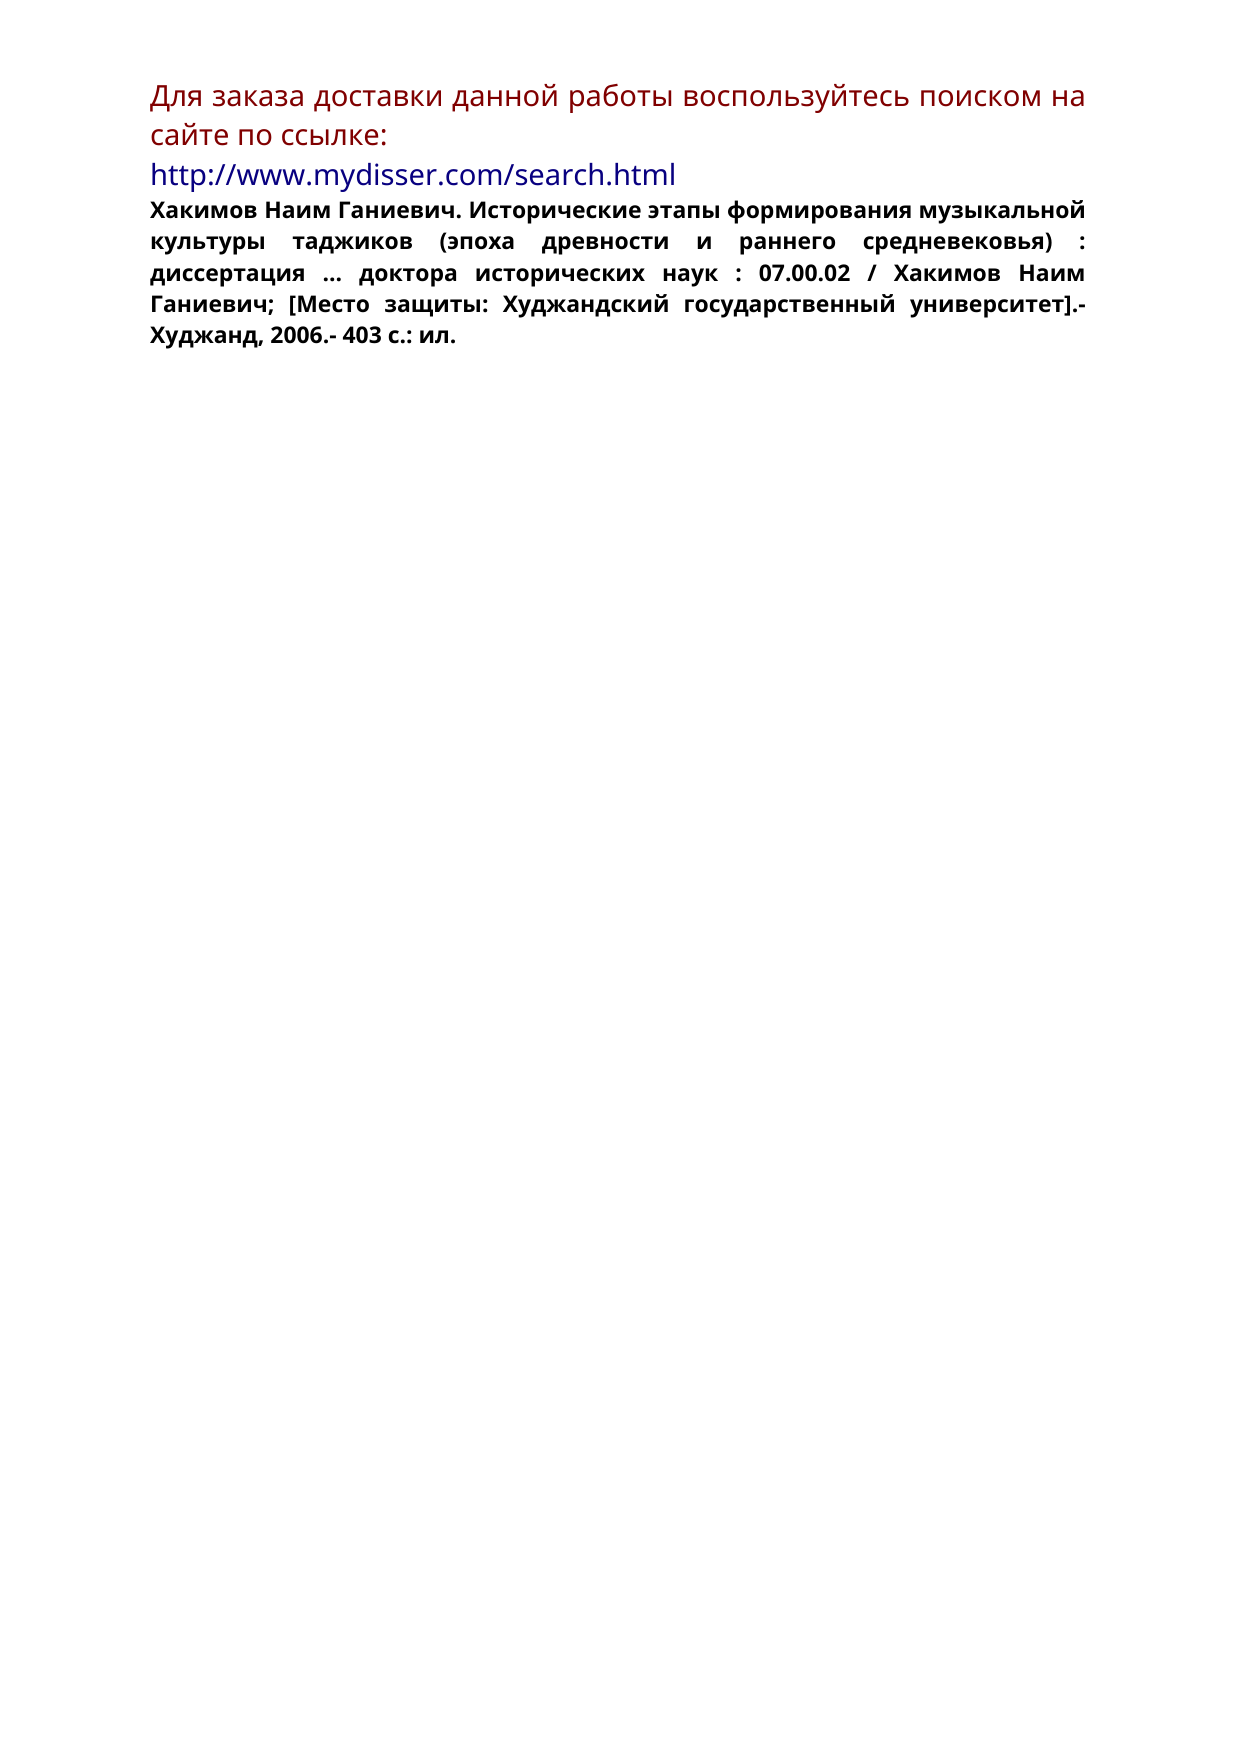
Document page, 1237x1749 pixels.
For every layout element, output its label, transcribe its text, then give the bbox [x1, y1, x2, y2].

text Хакимов Наим Ганиевич. Исторические этапы формирования музыкальной культуры таджиков (эпоха древности и раннего средневековья) : диссертация ... доктора исторических наук : 07.00.02 / Хакимов Наим Ганиевич; [Место защиты: Худжандский государственный университет].- Худжанд, 2006.- 403 с.: ил. [150, 194, 1086, 350]
